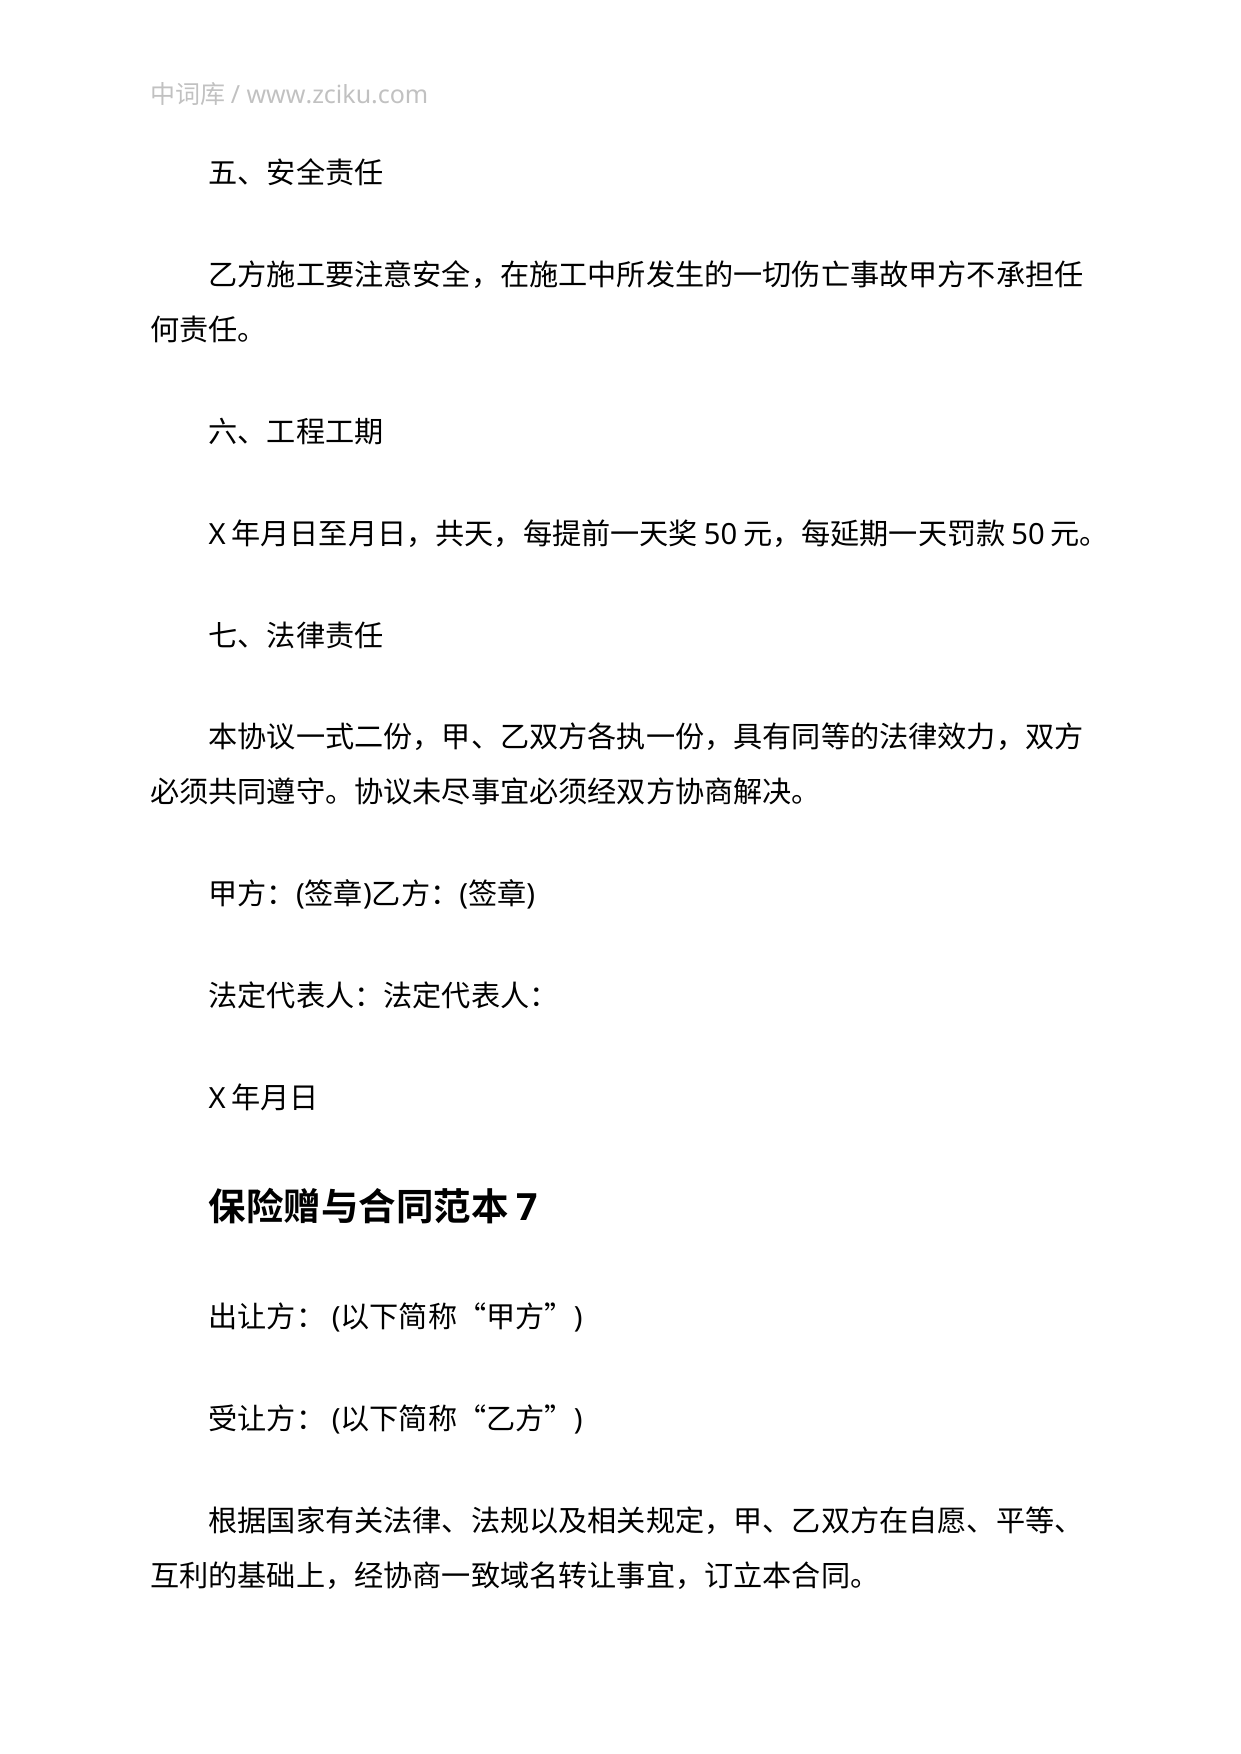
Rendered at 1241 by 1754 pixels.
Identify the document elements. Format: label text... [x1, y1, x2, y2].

text 本协议一式二份，甲、乙双方各执一份，具有同等的法律效力，双方必须共同遵守。协议未尽事宜必须经双方协商解决。 [150, 714, 1090, 811]
text 甲方：(签章)乙方：(签章) [150, 871, 1090, 913]
text 出让方： (以下简称“甲方”) [150, 1294, 1090, 1336]
text 五、安全责任 [150, 150, 1090, 192]
text 七、法律责任 [150, 612, 1090, 654]
text X年月日 [150, 1074, 1090, 1117]
text 法定代表人：法定代表人： [150, 973, 1090, 1015]
text 保险赠与合同范本7 [150, 1176, 1090, 1231]
text 乙方施工要注意安全，在施工中所发生的一切伤亡事故甲方不承担任何责任。 [150, 252, 1090, 349]
text 六、工程工期 [150, 408, 1090, 451]
text X年月日至月日，共天，每提前一天奖50元，每延期一天罚款50元。 [150, 510, 1090, 553]
text 根据国家有关法律、法规以及相关规定，甲、乙双方在自愿、平等、互利的基础上，经协商一致域名转让事宜，订立本合同。 [150, 1498, 1090, 1595]
text 受让方： (以下简称“乙方”) [150, 1396, 1090, 1438]
